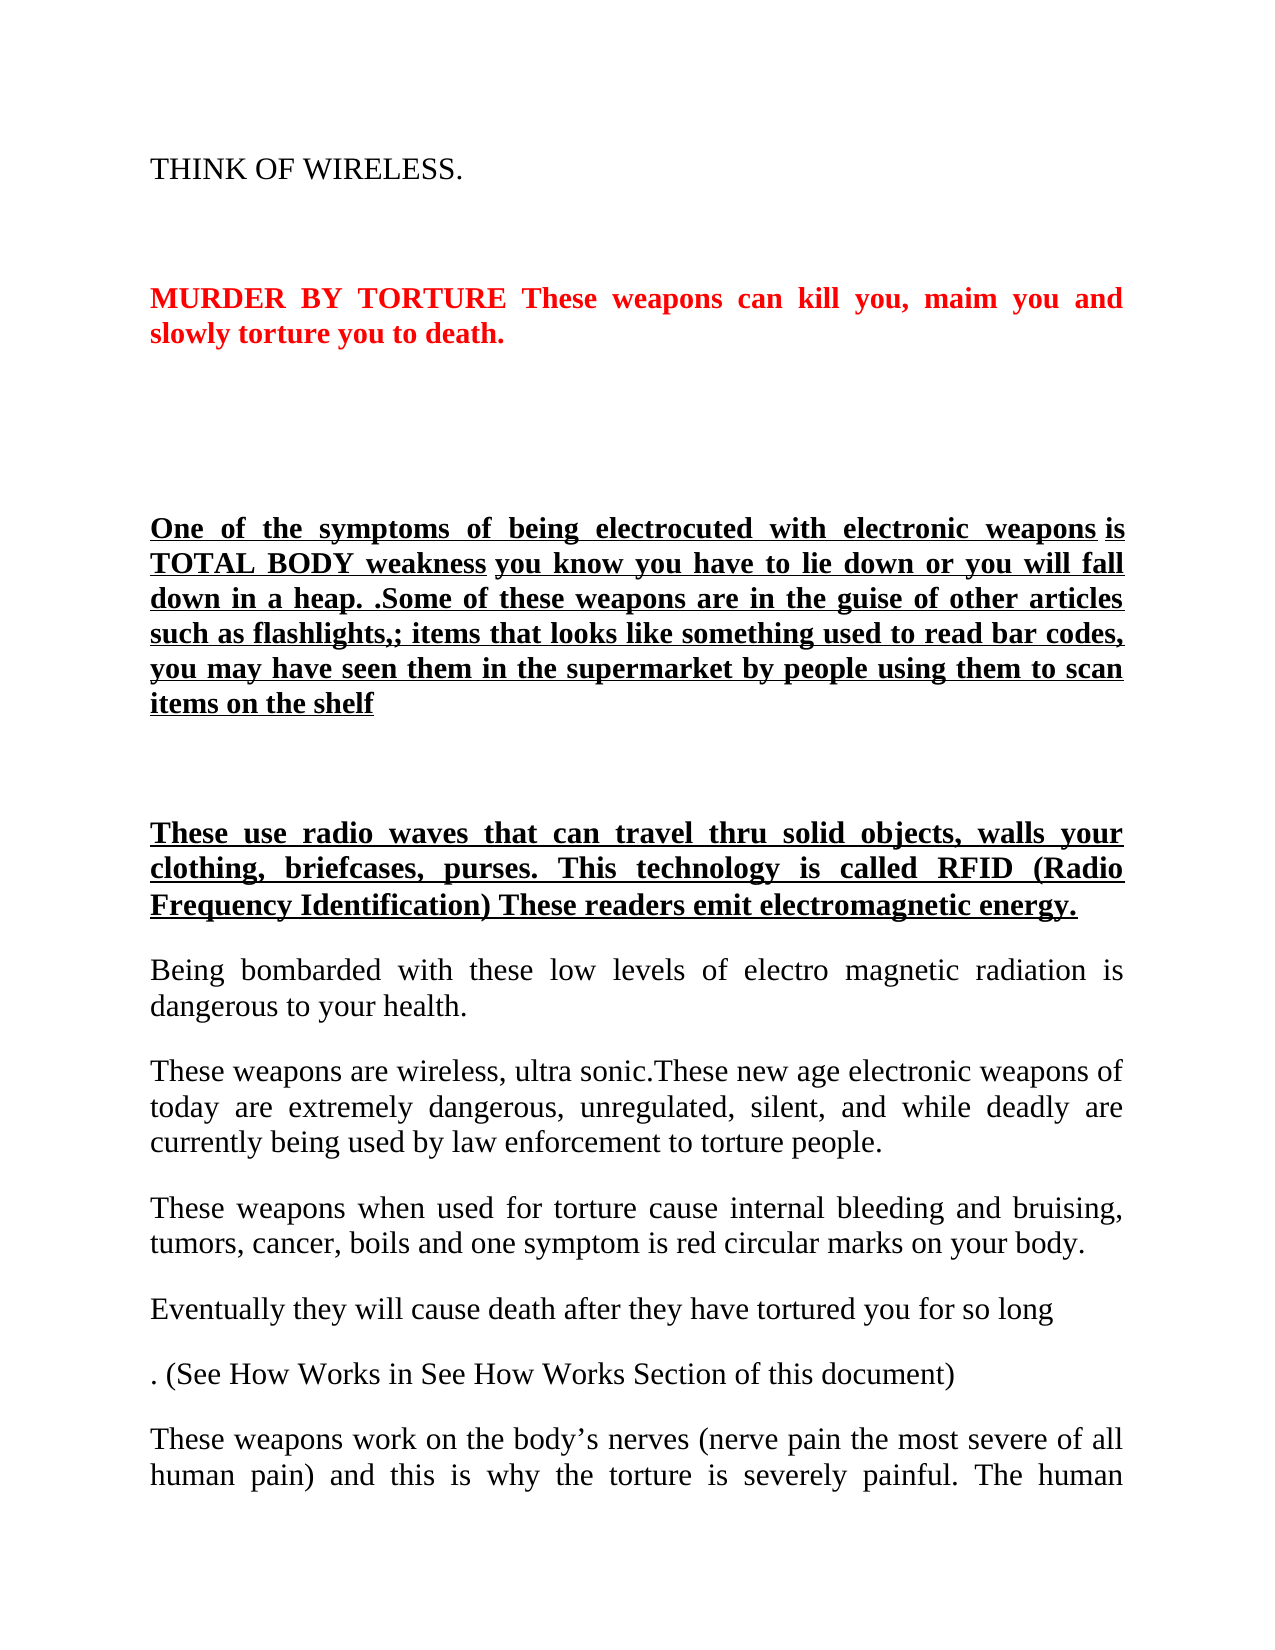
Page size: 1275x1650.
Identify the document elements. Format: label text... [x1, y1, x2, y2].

text These use radio waves that can travel thru solid objects, walls your clothing, briefcases, purses. This technology is called RFID (Radio Frequency Identification) These readers emit electromagnetic energy. [150, 814, 1125, 881]
text Being bombarded with these low levels of electro magnetic radiation is dangerous to your health. [150, 951, 1125, 1023]
text MURDER BY TORTURE These weapons can kill you, maim you and slowly torture you to death. [150, 280, 1125, 350]
text One of the symptoms of being electrocuted with electronic weapons is TOTAL BODY weakness you know you have to lie down or you will fall down in a heap. .Some of these weapons are in the guise of other articles such as flashlights,; items that looks like something used to read bar codes, you may have seen them in the supermarket by people using them to scan items on the shelf [150, 611, 1125, 645]
text THINK OF WIRELESS. [150, 150, 1125, 186]
text One of the symptoms of being electrocuted with electronic weapons is TOTAL BODY weakness you know you have to lie down or you will fall down in a heap. .Some of these weapons are in the guise of other articles such as flashlights,; items that looks like something used to read bar codes, you may have seen them in the supermarket by people using them to scan items on the shelf [150, 509, 1125, 610]
text These use radio waves that can travel thru solid objects, walls your clothing, briefcases, purses. This technology is called RFID (Radio Frequency Identification) These readers emit electromagnetic energy. [150, 883, 1125, 922]
text Eventually they will cause death after they have tortured you for so long [150, 1290, 1125, 1326]
text These weapons when used for torture cause internal bleeding and bruising, tumors, cancer, boils and one symptom is red circular marks on your body. [150, 1189, 1125, 1261]
text These weapons are wireless, ultra sonic.These new age electronic weapons of today are extremely dangerous, unregulated, silent, and while deadly are currently being used by law enforcement to torture people. [150, 1052, 1125, 1160]
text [150, 1420, 1125, 1492]
text One of the symptoms of being electrocuted with electronic weapons is TOTAL BODY weakness you know you have to lie down or you will fall down in a heap. .Some of these weapons are in the guise of other articles such as flashlights,; items that looks like something used to read bar codes, you may have seen them in the supermarket by people using them to scan items on the shelf [150, 646, 1125, 719]
text . (See How Works in See How Works Section of this document) [150, 1355, 1125, 1391]
